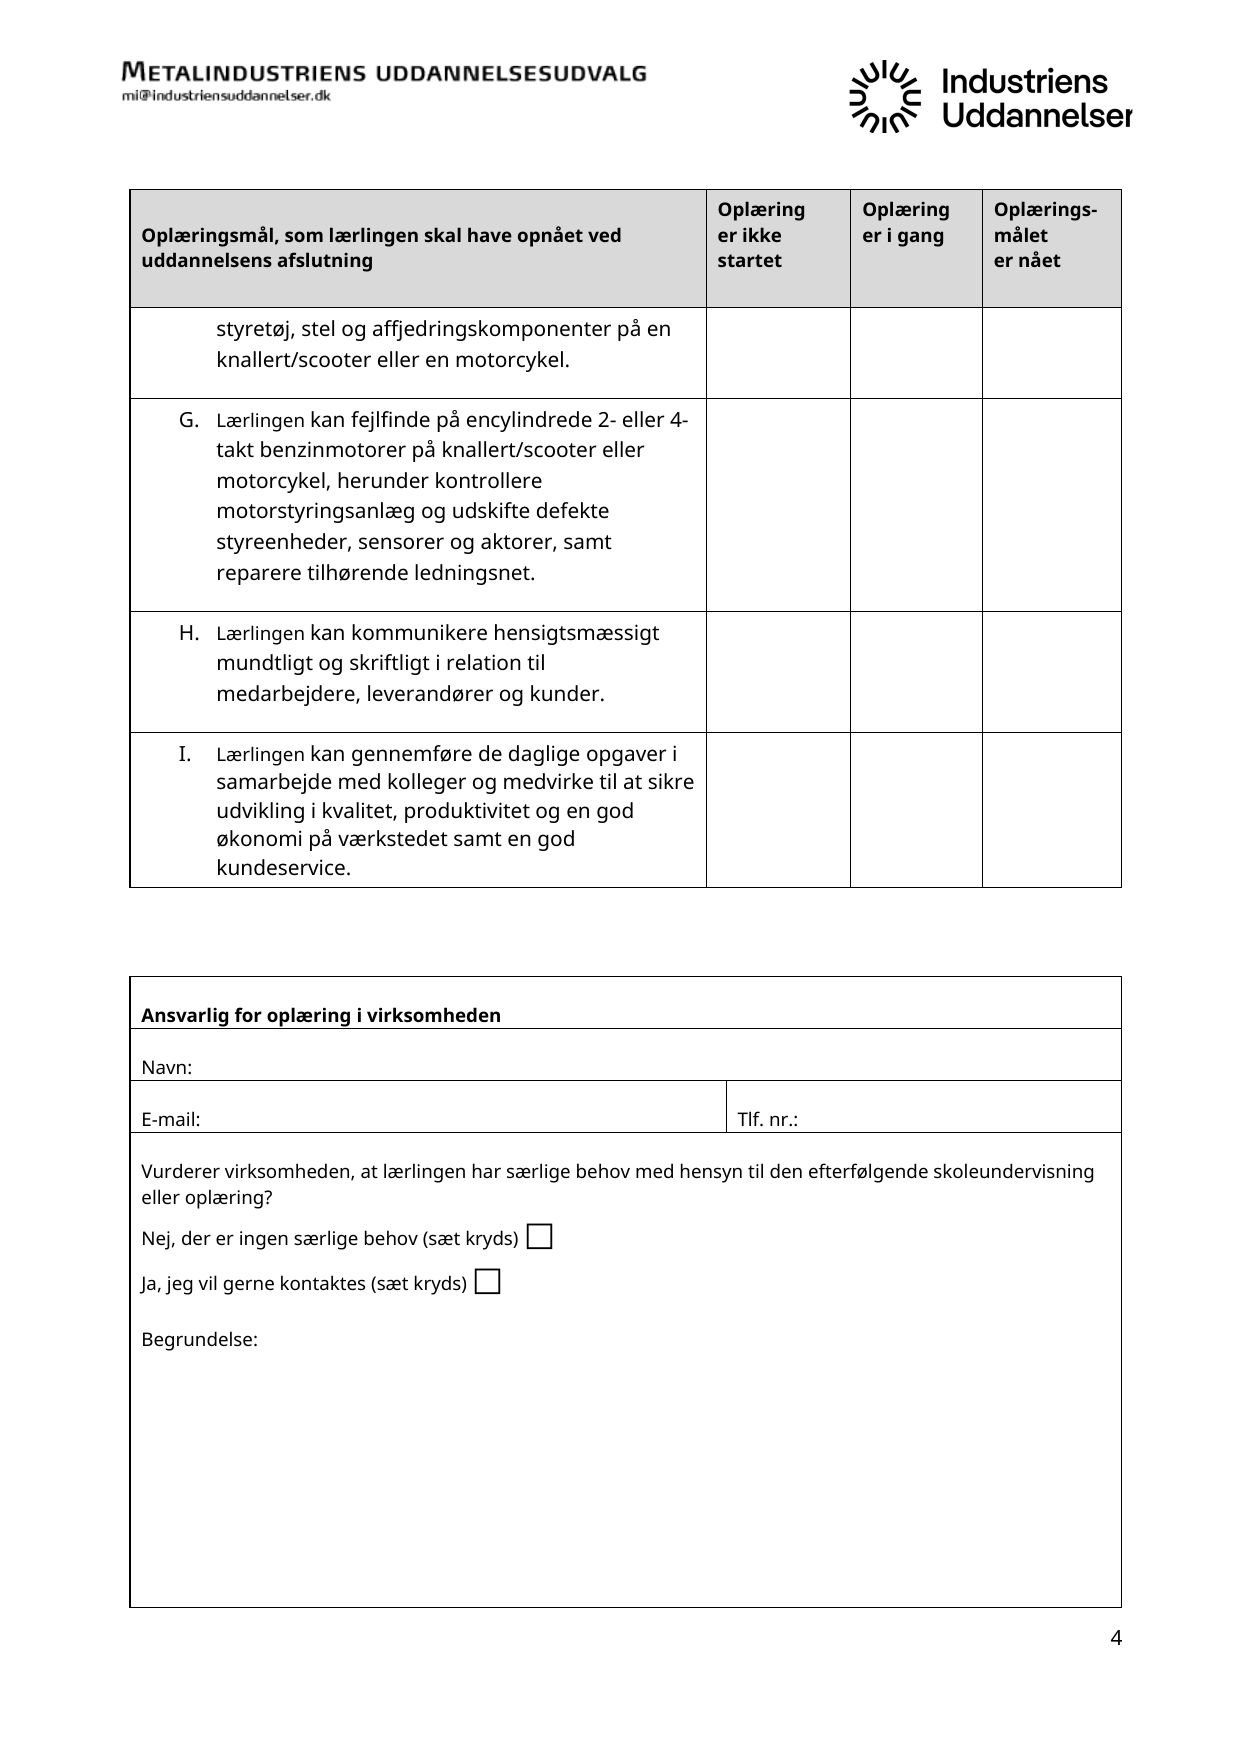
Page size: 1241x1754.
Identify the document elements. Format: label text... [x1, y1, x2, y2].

picture [118, 59, 797, 106]
table_cell [851, 733, 982, 887]
picture [848, 60, 1133, 133]
table_header Oplærings-målet er nået [983, 190, 1121, 307]
table_header Ansvarlig for oplæring i virksomheden [131, 977, 1121, 1028]
table_cell [707, 733, 850, 887]
table_cell [851, 399, 982, 611]
table_header Oplæringsmål, som lærlingen skal have opnået ved uddannelsens afslutning [131, 190, 706, 307]
table_cell E-mail: [131, 1081, 726, 1132]
table_cell [983, 612, 1121, 732]
table_cell Lærlingen kan kommunikere hensigtsmæssigt mundtligt og skriftligt i relation til medarbejdere, leverandører og kunder. [131, 612, 706, 732]
table_cell [983, 308, 1121, 398]
table_cell [983, 399, 1121, 611]
table_cell [983, 733, 1121, 887]
table_cell Lærlingen kan fejlfinde på encylindrede 2- eller 4-takt benzinmotorer på knallert/scooter eller motorcykel, herunder kontrollere motorstyringsanlæg og udskifte defekte styreenheder, sensorer og aktorer, samt reparere tilhørende ledningsnet. [131, 399, 706, 611]
table_cell Navn: [131, 1029, 1121, 1080]
table_cell Lærlingen kan gennemføre de daglige opgaver i samarbejde med kolleger og medvirke til at sikre udvikling i kvalitet, produktivitet og en god økonomi på værkstedet samt en god kundeservice. [131, 733, 706, 887]
table_cell [707, 399, 850, 611]
table_cell [851, 612, 982, 732]
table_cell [131, 1133, 1121, 1607]
table_cell [707, 308, 850, 398]
table_cell Tlf. nr.: [727, 1081, 1121, 1132]
table_header Oplæring er ikke startet [707, 190, 850, 307]
table_cell [707, 612, 850, 732]
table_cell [131, 308, 706, 398]
table_header Oplæring er i gang [851, 190, 982, 307]
table_cell [851, 308, 982, 398]
